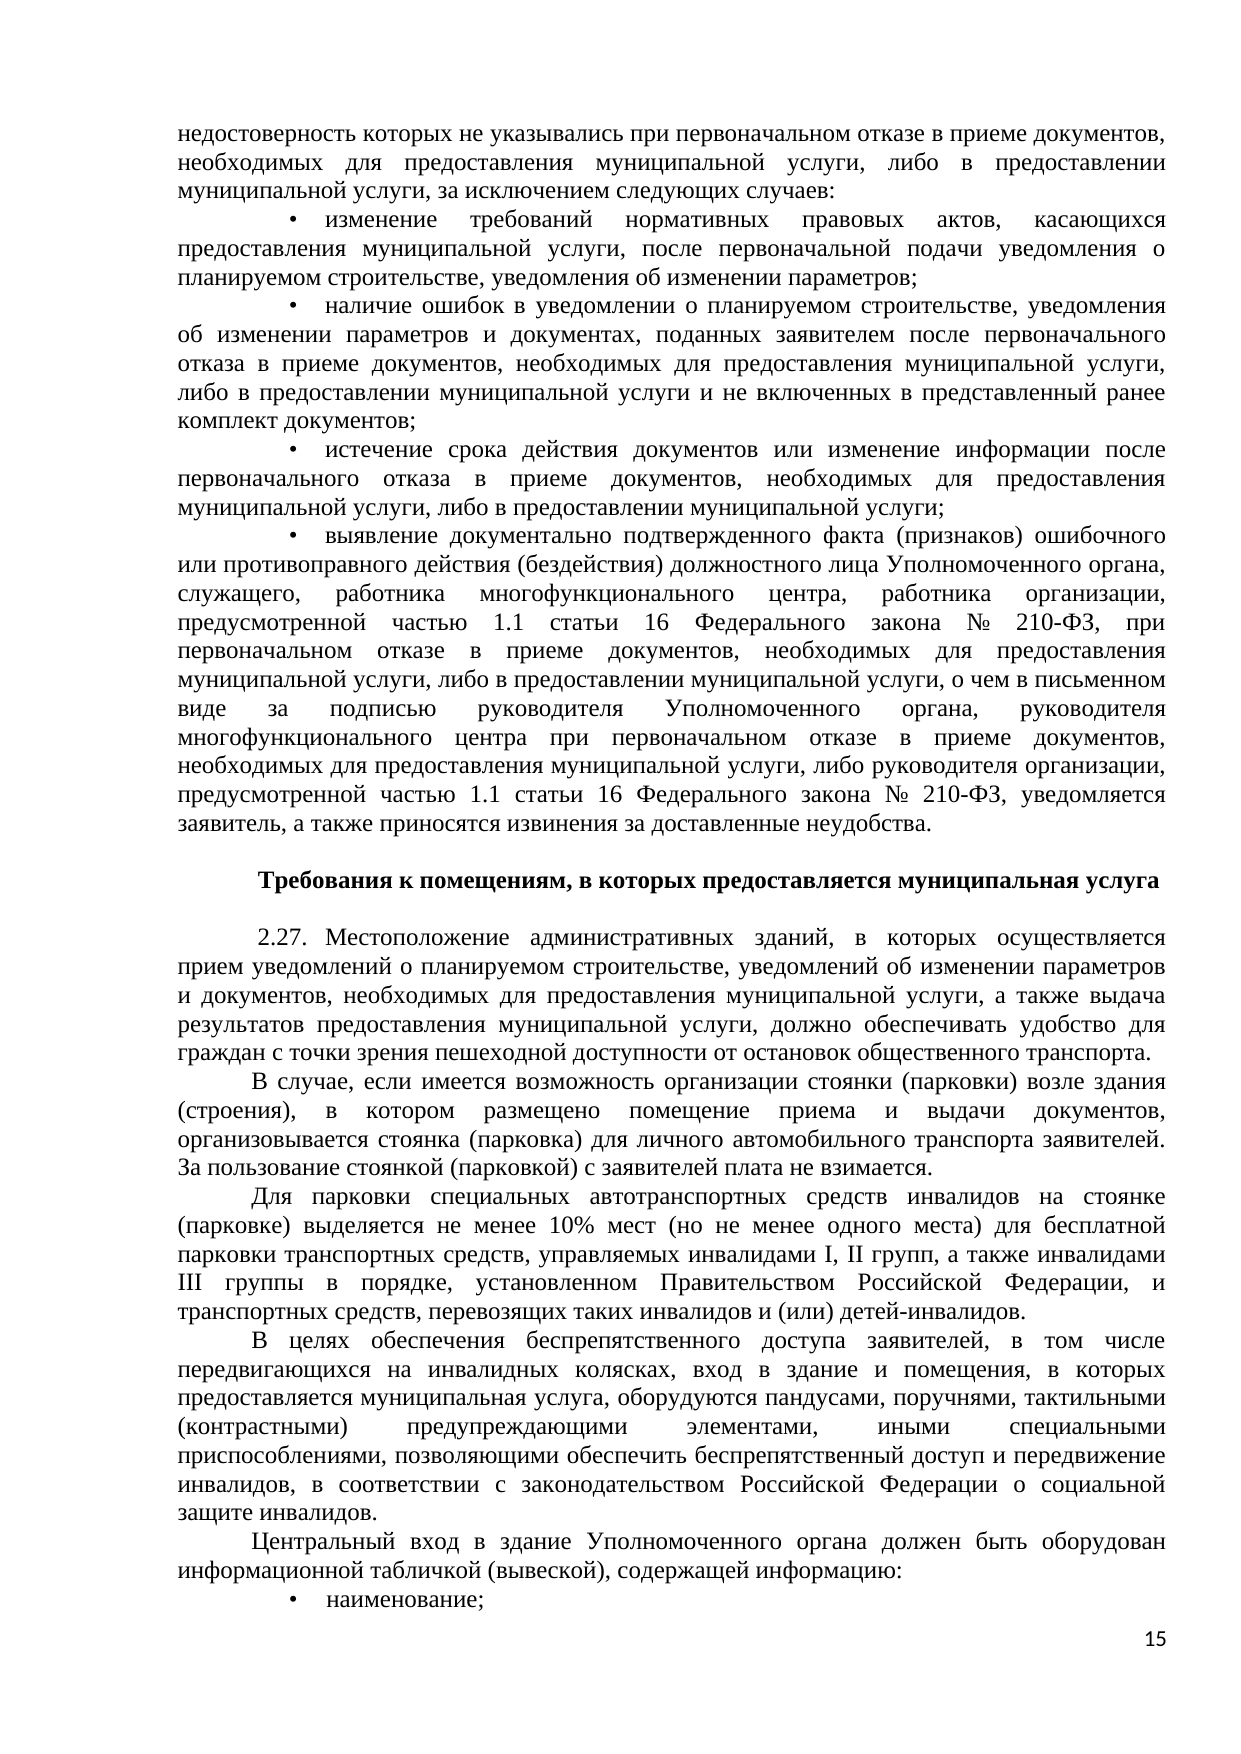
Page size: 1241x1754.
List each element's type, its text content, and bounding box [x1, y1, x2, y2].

list наименование; [288, 1584, 1167, 1612]
text 2.27. Местоположение административных зданий, в которых осуществляется прием уведомлений о планируемом строительстве, уведомлений об изменении параметров и документов, необходимых для предоставления муниципальной услуги, а также выдача результатов предоставления муниципальной услуги, должно обеспечивать удобство для граждан с точки зрения пешеходной доступности от остановок общественного транспорта. [177, 922, 1167, 1066]
list выявление документально подтвержденного факта (признаков) ошибочного или противоправного действия (бездействия) должностного лица Уполномоченного органа, служащего, работника многофункционального центра, работника организации, предусмотренной частью 1.1 статьи 16 Федерального закона № 210-ФЗ, при первоначальном отказе в приеме документов, необходимых для предоставления муниципальной услуги, либо в предоставлении муниципальной услуги, о чем в письменном виде за подписью руководителя Уполномоченного органа, руководителя многофункционального центра при первоначальном отказе в приеме документов, необходимых для предоставления муниципальной услуги, либо руководителя организации, предусмотренной частью 1.1 статьи 16 Федерального закона № 210-ФЗ, уведомляется заявитель, а также приносятся извинения за доставленные неудобства. [177, 521, 1167, 837]
text В целях обеспечения беспрепятственного доступа заявителей, в том числе передвигающихся на инвалидных колясках, вход в здание и помещения, в которых предоставляется муниципальная услуга, оборудуются пандусами, поручнями, тактильными (контрастными) предупреждающими элементами, иными специальными приспособлениями, позволяющими обеспечить беспрепятственный доступ и передвижение инвалидов, в соответствии с законодательством Российской Федерации о социальной защите инвалидов. [177, 1325, 1167, 1526]
text Центральный вход в здание Уполномоченного органа должен быть оборудован информационной табличкой (вывеской), содержащей информацию: [177, 1526, 1167, 1584]
text В случае, если имеется возможность организации стоянки (парковки) возле здания (строения), в котором размещено помещение приема и выдачи документов, организовывается стоянка (парковка) для личного автомобильного транспорта заявителей. За пользование стоянкой (парковкой) с заявителей плата не взимается. [177, 1066, 1167, 1181]
list истечение срока действия документов или изменение информации после первоначального отказа в приеме документов, необходимых для предоставления муниципальной услуги, либо в предоставлении муниципальной услуги; [177, 434, 1167, 521]
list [177, 118, 1167, 204]
list наличие ошибок в уведомлении о планируемом строительстве, уведомления об изменении параметров и документах, поданных заявителем после первоначального отказа в приеме документов, необходимых для предоставления муниципальной услуги, либо в предоставлении муниципальной услуги и не включенных в представленный ранее комплект документов; [177, 291, 1167, 434]
text Требования к помещениям, в которых предоставляется муниципальная услуга [177, 865, 1167, 894]
list изменение требований нормативных правовых актов, касающихся предоставления муниципальной услуги, после первоначальной подачи уведомления о планируемом строительстве, уведомления об изменении параметров; [177, 204, 1167, 291]
text Для парковки специальных автотранспортных средств инвалидов на стоянке (парковке) выделяется не менее 10% мест (но не менее одного места) для бесплатной парковки транспортных средств, управляемых инвалидами I, II групп, а также инвалидами III группы в порядке, установленном Правительством Российской Федерации, и транспортных средств, перевозящих таких инвалидов и (или) детей-инвалидов. [177, 1181, 1167, 1325]
